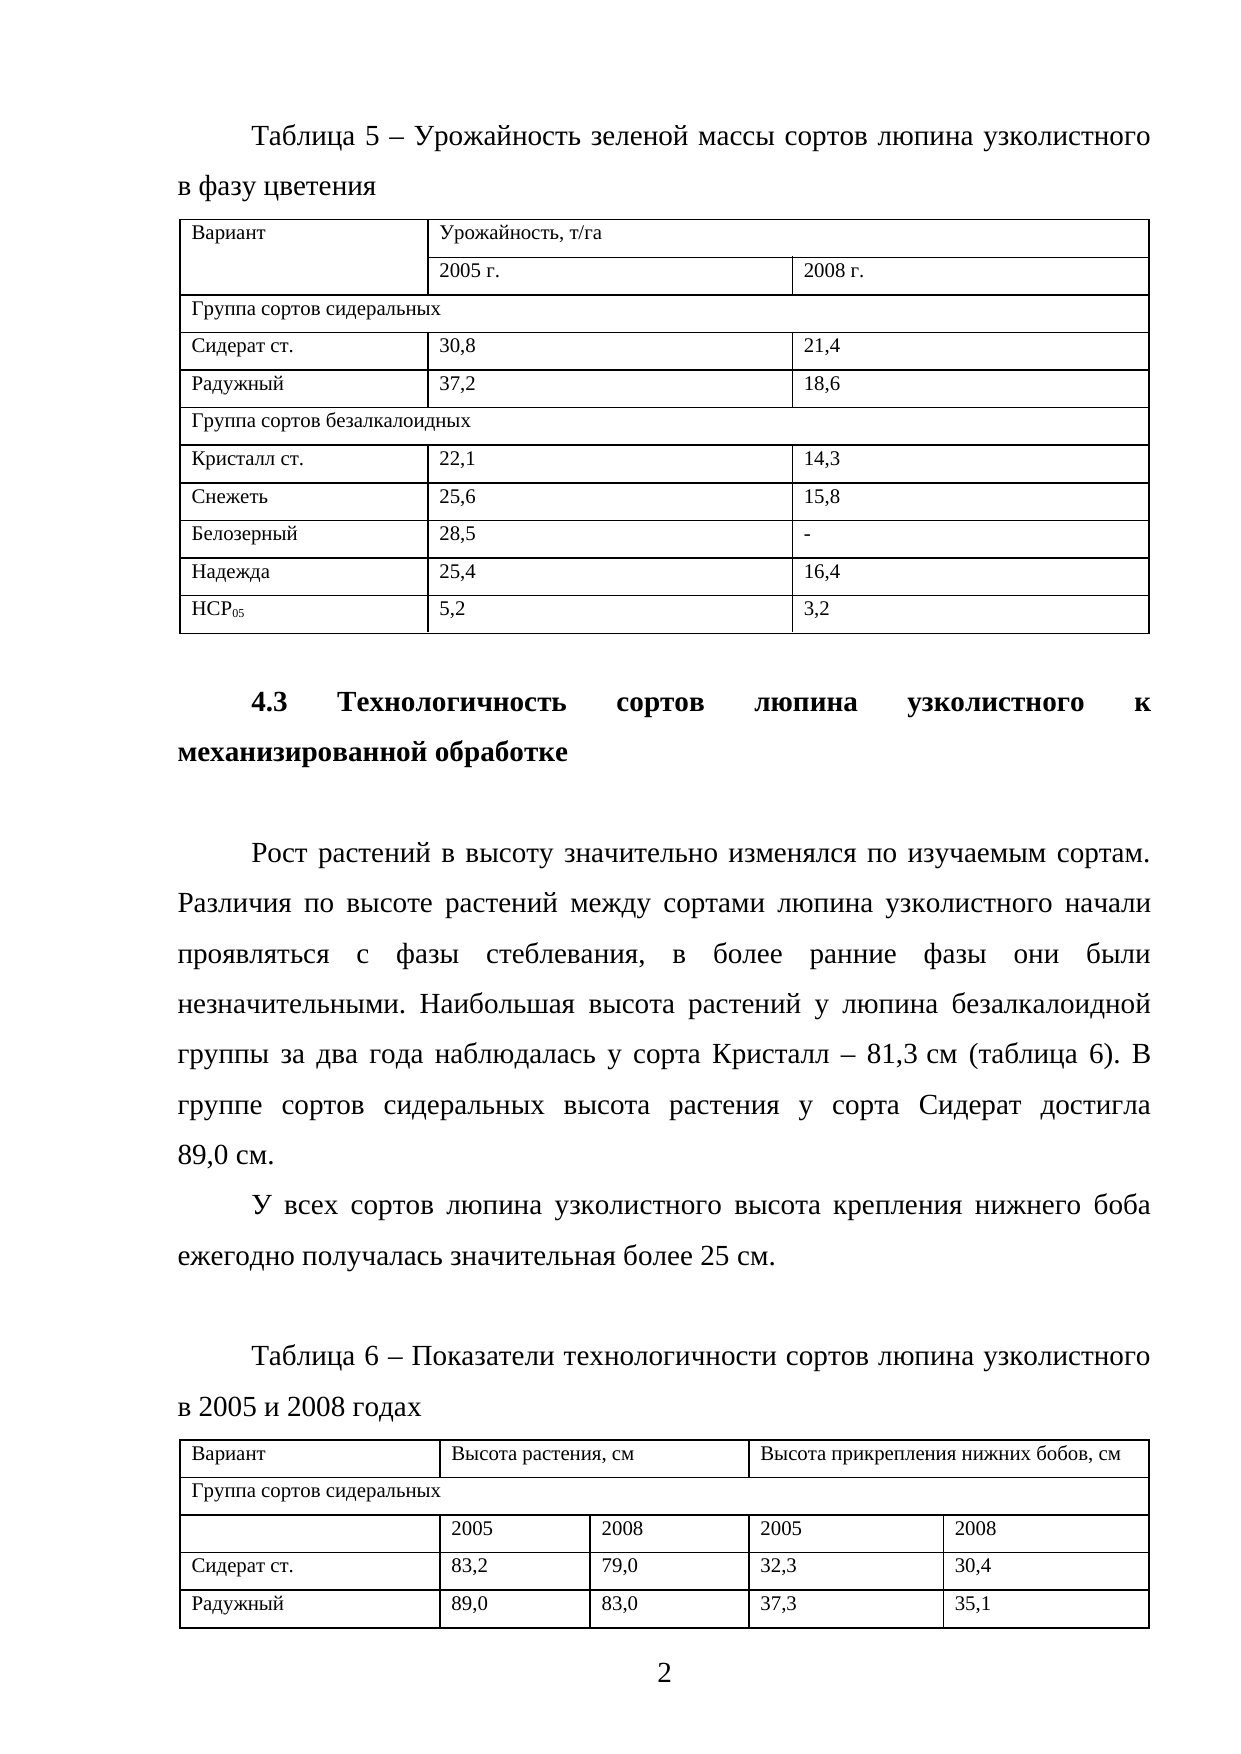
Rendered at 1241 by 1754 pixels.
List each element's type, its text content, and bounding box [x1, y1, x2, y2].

table_cell 28,5 [429, 521, 792, 557]
table_cell Белозерный [181, 521, 427, 557]
table_cell Сидерат ст. [181, 1553, 439, 1589]
text У всех сортов люпина узколистного высота крепления нижнего боба ежегодно получалась значительная более 25 см. [177, 1187, 1152, 1271]
table_cell 14,3 [793, 446, 1148, 482]
table_cell Группа сортов сидеральных [181, 296, 1148, 332]
table_cell Группа сортов сидеральных [181, 1478, 1148, 1514]
table_cell - [793, 521, 1148, 557]
table_cell 2008 [944, 1516, 1148, 1552]
table_header Урожайность, т/га [429, 220, 1148, 256]
table_cell 25,6 [429, 484, 792, 519]
table_cell 2008 [591, 1516, 748, 1552]
table_cell 35,1 [944, 1591, 1148, 1627]
table_cell 2005 г. [429, 258, 792, 294]
table_cell 3,2 [793, 596, 1148, 632]
table_header Высота растения, см [441, 1441, 748, 1477]
table_cell Радужный [181, 1591, 439, 1627]
table_cell HCP05 [181, 596, 427, 632]
table_cell Сидерат ст. [181, 333, 427, 369]
table_cell Кристалл ст. [181, 446, 427, 482]
table_cell Группа сортов безалкалоидных [181, 408, 1148, 444]
text Таблица 6 – Показатели технологичности сортов люпина узколистного в 2005 и 2008 годах [177, 1338, 1152, 1422]
table_cell 25,4 [429, 559, 792, 595]
table_header Вариант [181, 1441, 439, 1477]
table_cell Снежеть [181, 484, 427, 519]
table_cell 79,0 [591, 1553, 748, 1589]
subtitle 4.3 Технологичность сортов люпина узколистного к механизированной обработке [177, 684, 1152, 768]
table_cell 2005 [441, 1516, 589, 1552]
table_cell 16,4 [793, 559, 1148, 595]
table_header Вариант [181, 220, 427, 294]
table_cell 2008 г. [793, 258, 1148, 294]
table_cell 2005 [750, 1516, 943, 1552]
table_cell 83,0 [591, 1591, 748, 1627]
table_cell 30,8 [429, 333, 792, 369]
table_cell Надежда [181, 559, 427, 595]
text Таблица 5 – Урожайность зеленой массы сортов люпина узколистного в фазу цветения [177, 118, 1152, 202]
table_cell 37,3 [750, 1591, 943, 1627]
table_cell 18,6 [793, 371, 1148, 407]
table_cell Радужный [181, 371, 427, 407]
table_cell 32,3 [750, 1553, 943, 1589]
text Рост растений в высоту значительно изменялся по изучаемым сортам. Различия по высоте растений между сортами люпина узколистного начали проявляться с фазы стеблевания, в более ранние фазы они были незначительными. Наибольшая высота растений у люпина безалкалоидной группы за два года наблюдалась у сорта Кристалл – 81,3 см (таблица 6). В группе сортов сидеральных высота растения у сорта Сидерат достигла 89,0 см. [177, 835, 1152, 1171]
table_cell 83,2 [441, 1553, 589, 1589]
table_cell 37,2 [429, 371, 792, 407]
table_cell 30,4 [944, 1553, 1148, 1589]
table_cell 22,1 [429, 446, 792, 482]
table_cell 15,8 [793, 484, 1148, 519]
table_cell [181, 1516, 439, 1552]
table_cell 5,2 [429, 596, 792, 632]
table_cell 89,0 [441, 1591, 589, 1627]
table_cell 21,4 [793, 333, 1148, 369]
table_header Высота прикрепления нижних бобов, см [750, 1441, 1148, 1477]
